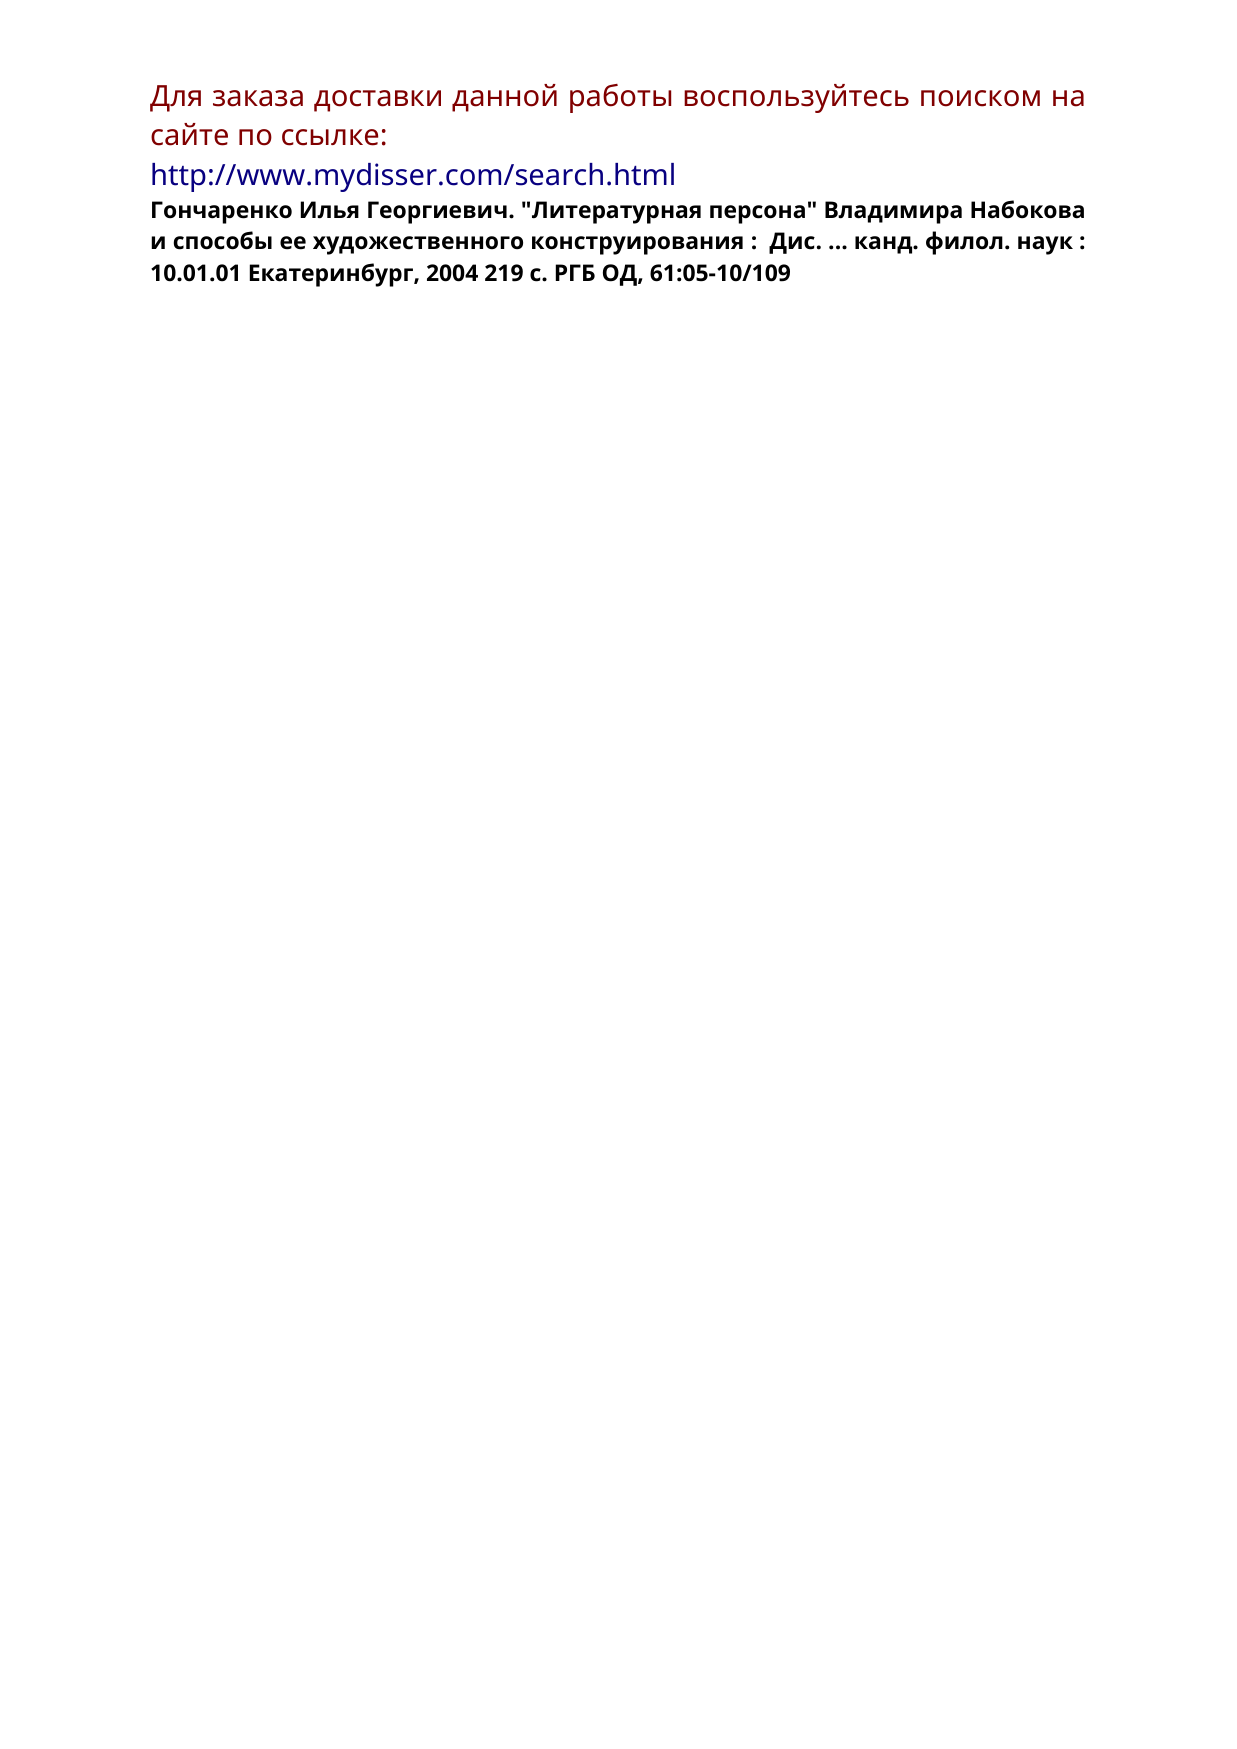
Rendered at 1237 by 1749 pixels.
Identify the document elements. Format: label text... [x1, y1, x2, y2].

text Гончаренко Илья Георгиевич. "Литературная персона" Владимира Набокова и способы ее художественного конструирования : Дис. ... канд. филол. наук : 10.01.01 Екатеринбург, 2004 219 с. РГБ ОД, 61:05-10/109 [150, 194, 1086, 288]
